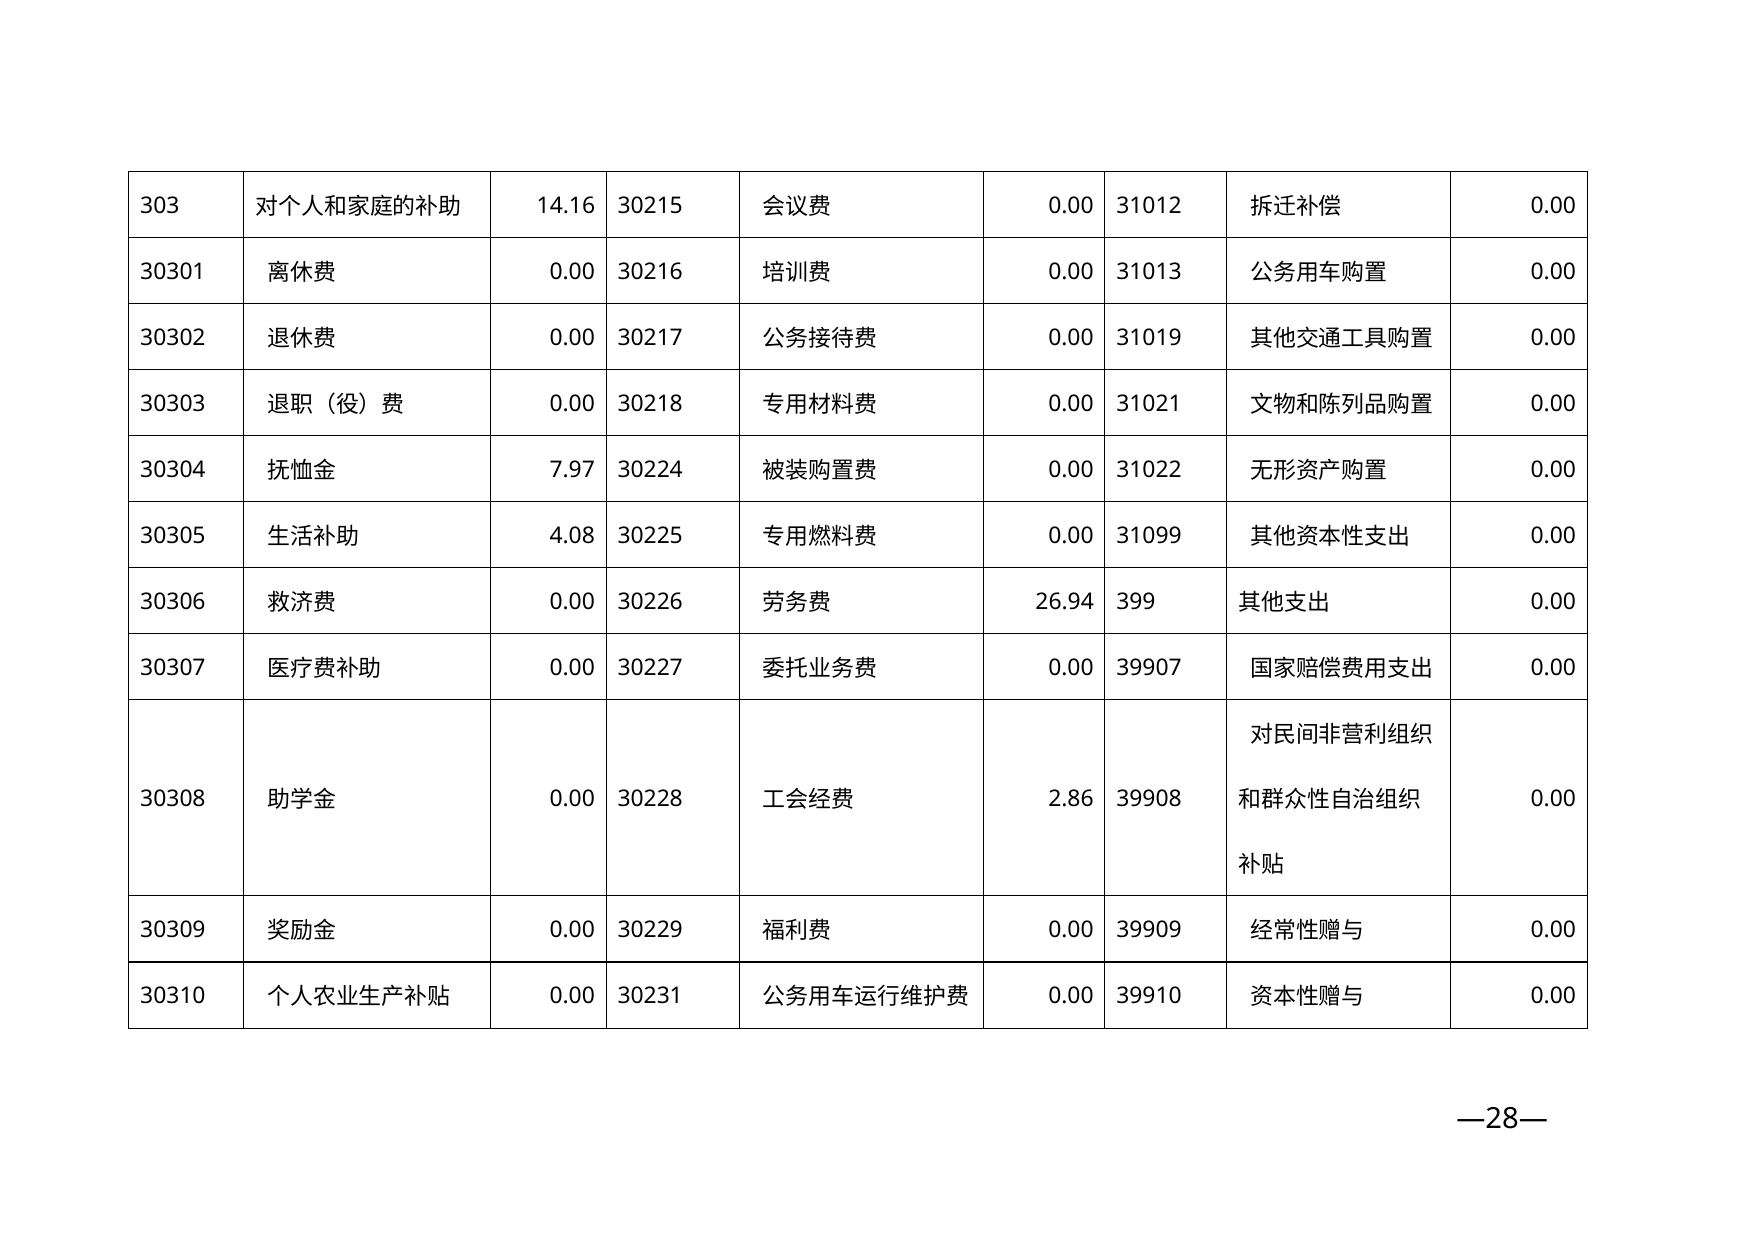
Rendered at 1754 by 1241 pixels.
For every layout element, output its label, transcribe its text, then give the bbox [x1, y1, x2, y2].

table_cell 0.00 [1451, 700, 1587, 895]
table_cell 劳务费 [740, 568, 983, 633]
table_cell 无形资产购置 [1227, 436, 1450, 501]
table_cell 30228 [607, 700, 739, 895]
table_cell 福利费 [740, 896, 983, 961]
table_cell 0.00 [491, 238, 606, 303]
table_cell 0.00 [1451, 370, 1587, 435]
table_cell 0.00 [491, 963, 606, 1027]
table_cell 0.00 [491, 568, 606, 633]
table_cell 0.00 [491, 304, 606, 369]
table_cell 30306 [129, 568, 243, 633]
table_cell 31013 [1105, 238, 1226, 303]
table_cell 30231 [607, 963, 739, 1027]
table_cell 30308 [129, 700, 243, 895]
table_cell 国家赔偿费用支出 [1227, 634, 1450, 699]
table_cell 经常性赠与 [1227, 896, 1450, 961]
table_cell 30309 [129, 896, 243, 961]
table_cell 对民间非营利组织和群众性自治组织补贴 [1227, 700, 1450, 895]
table_cell 39909 [1105, 896, 1226, 961]
table_cell 31019 [1105, 304, 1226, 369]
table_cell 30304 [129, 436, 243, 501]
table_cell 被装购置费 [740, 436, 983, 501]
table_cell 资本性赠与 [1227, 963, 1450, 1027]
table_cell 0.00 [491, 634, 606, 699]
table_cell 303 [129, 172, 243, 237]
table_cell 文物和陈列品购置 [1227, 370, 1450, 435]
table_cell 0.00 [1451, 568, 1587, 633]
table_cell 0.00 [984, 370, 1104, 435]
table_cell 30217 [607, 304, 739, 369]
table_cell 30215 [607, 172, 739, 237]
table_cell 30305 [129, 502, 243, 567]
table_cell 31022 [1105, 436, 1226, 501]
table_cell 30225 [607, 502, 739, 567]
table_cell 其他交通工具购置 [1227, 304, 1450, 369]
table_cell 0.00 [984, 963, 1104, 1027]
table_cell 生活补助 [244, 502, 490, 567]
table_cell 30216 [607, 238, 739, 303]
table_cell 30302 [129, 304, 243, 369]
table_cell 0.00 [984, 896, 1104, 961]
table_cell 专用燃料费 [740, 502, 983, 567]
table_cell 2.86 [984, 700, 1104, 895]
table_cell 对个人和家庭的补助 [244, 172, 490, 237]
table_cell 30226 [607, 568, 739, 633]
table_cell 39908 [1105, 700, 1226, 895]
table_cell 公务用车运行维护费 [740, 963, 983, 1027]
table_cell 工会经费 [740, 700, 983, 895]
table_cell 0.00 [491, 370, 606, 435]
table_cell 30229 [607, 896, 739, 961]
table_cell 399 [1105, 568, 1226, 633]
table_cell 0.00 [984, 172, 1104, 237]
table_cell 退职（役）费 [244, 370, 490, 435]
table_cell 公务接待费 [740, 304, 983, 369]
table_cell 7.97 [491, 436, 606, 501]
table_cell 培训费 [740, 238, 983, 303]
table_cell 30310 [129, 963, 243, 1027]
table_cell 0.00 [1451, 172, 1587, 237]
table_cell 0.00 [1451, 634, 1587, 699]
table_cell 0.00 [984, 634, 1104, 699]
table_cell 39907 [1105, 634, 1226, 699]
table_cell 会议费 [740, 172, 983, 237]
table_cell 31099 [1105, 502, 1226, 567]
table_cell 委托业务费 [740, 634, 983, 699]
table_cell 其他支出 [1227, 568, 1450, 633]
table_cell 31021 [1105, 370, 1226, 435]
table_cell 医疗费补助 [244, 634, 490, 699]
table_cell 0.00 [491, 896, 606, 961]
table_cell 30301 [129, 238, 243, 303]
table_cell 30307 [129, 634, 243, 699]
table_cell 公务用车购置 [1227, 238, 1450, 303]
table_cell 0.00 [1451, 502, 1587, 567]
table_cell 拆迁补偿 [1227, 172, 1450, 237]
table_cell 助学金 [244, 700, 490, 895]
table_cell 个人农业生产补贴 [244, 963, 490, 1027]
table_cell 0.00 [1451, 896, 1587, 961]
table_cell 0.00 [1451, 304, 1587, 369]
table_cell 30227 [607, 634, 739, 699]
table_cell 14.16 [491, 172, 606, 237]
table_cell 0.00 [1451, 436, 1587, 501]
table_cell 0.00 [984, 436, 1104, 501]
table_cell 退休费 [244, 304, 490, 369]
table_cell 0.00 [1451, 238, 1587, 303]
table_cell 0.00 [1451, 963, 1587, 1027]
table_cell 30218 [607, 370, 739, 435]
table_cell 专用材料费 [740, 370, 983, 435]
table_cell 31012 [1105, 172, 1226, 237]
table_cell 30224 [607, 436, 739, 501]
table_cell 0.00 [984, 238, 1104, 303]
table_cell 26.94 [984, 568, 1104, 633]
table_cell 奖励金 [244, 896, 490, 961]
table_cell 0.00 [984, 304, 1104, 369]
table_cell 4.08 [491, 502, 606, 567]
table_cell 抚恤金 [244, 436, 490, 501]
table_cell 0.00 [491, 700, 606, 895]
table_cell 39910 [1105, 963, 1226, 1027]
table_cell 30303 [129, 370, 243, 435]
table_cell 救济费 [244, 568, 490, 633]
table_cell 离休费 [244, 238, 490, 303]
table_cell 其他资本性支出 [1227, 502, 1450, 567]
table_cell 0.00 [984, 502, 1104, 567]
